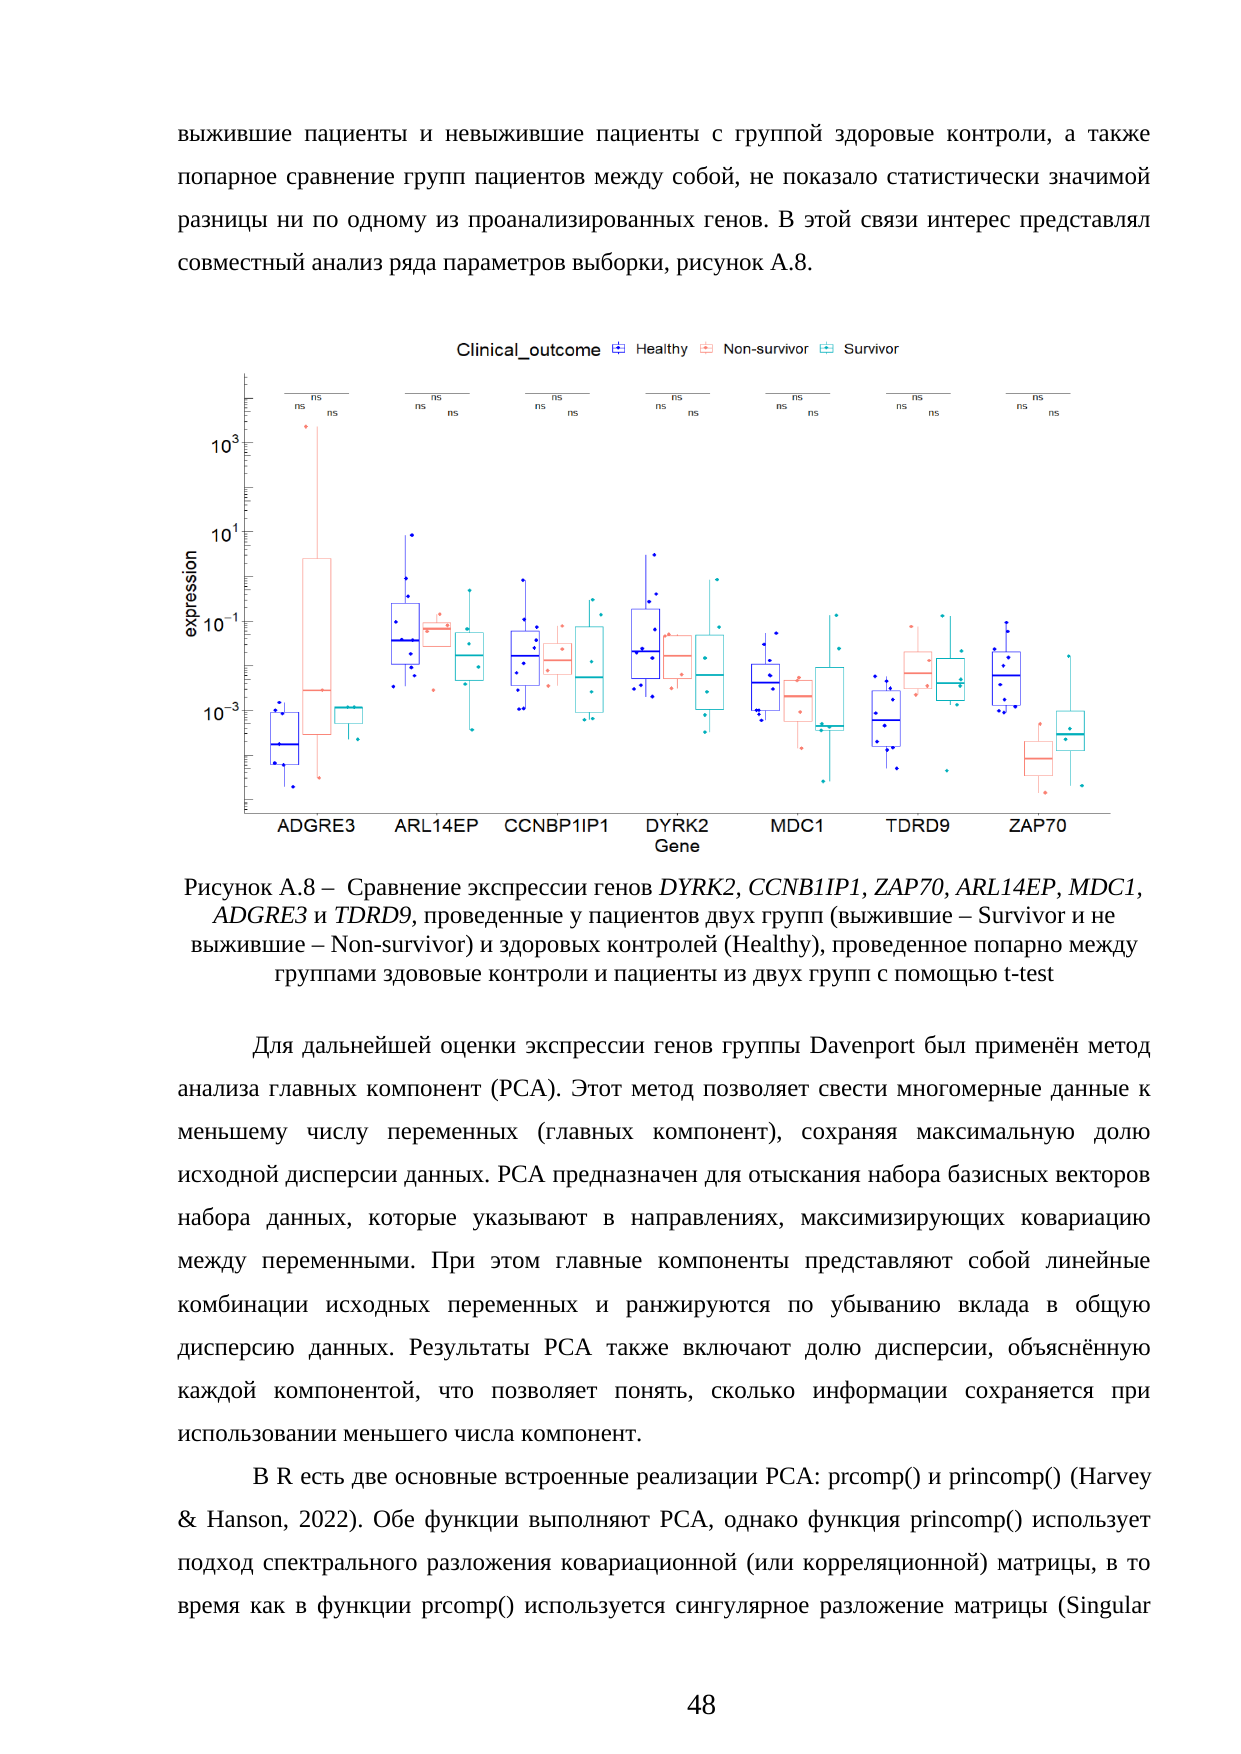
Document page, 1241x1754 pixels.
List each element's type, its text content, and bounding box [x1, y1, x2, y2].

text Рисунок А.8 – Сравнение экспрессии генов DYRK2, CCNB1IP1, ZAP70, ARL14EP, MDC1, ADGRE3 и TDRD9, проведенные у пациентов двух групп (выжившие – Survivor и не выжившие – Non-survivor) и здоровых контролей (Healthy), проведенное попарно между группами здововые контроли и пациенты из двух групп с помощью t-test [177, 872, 1152, 987]
picture [177, 333, 1118, 856]
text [177, 1461, 1152, 1619]
text Для дальнейшей оценки экспрессии генов группы Davenport был применён метод анализа главных компонент (PCA). Этот метод позволяет свести многомерные данные к меньшему числу переменных (главных компонент), сохраняя максимальную долю исходной дисперсии данных. PCA предназначен для отыскания набора базисных векторов набора данных, которые указывают в направлениях, максимизирующих ковариацию между переменными. При этом главные компоненты представляют собой линейные комбинации исходных переменных и ранжируются по убыванию вклада в общую дисперсию данных. Результаты PCA также включают долю дисперсии, объяснённую каждой компонентой, что позволяет понять, сколько информации сохраняется при использовании меньшего числа компонент. [177, 1030, 1152, 1447]
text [177, 118, 1152, 276]
